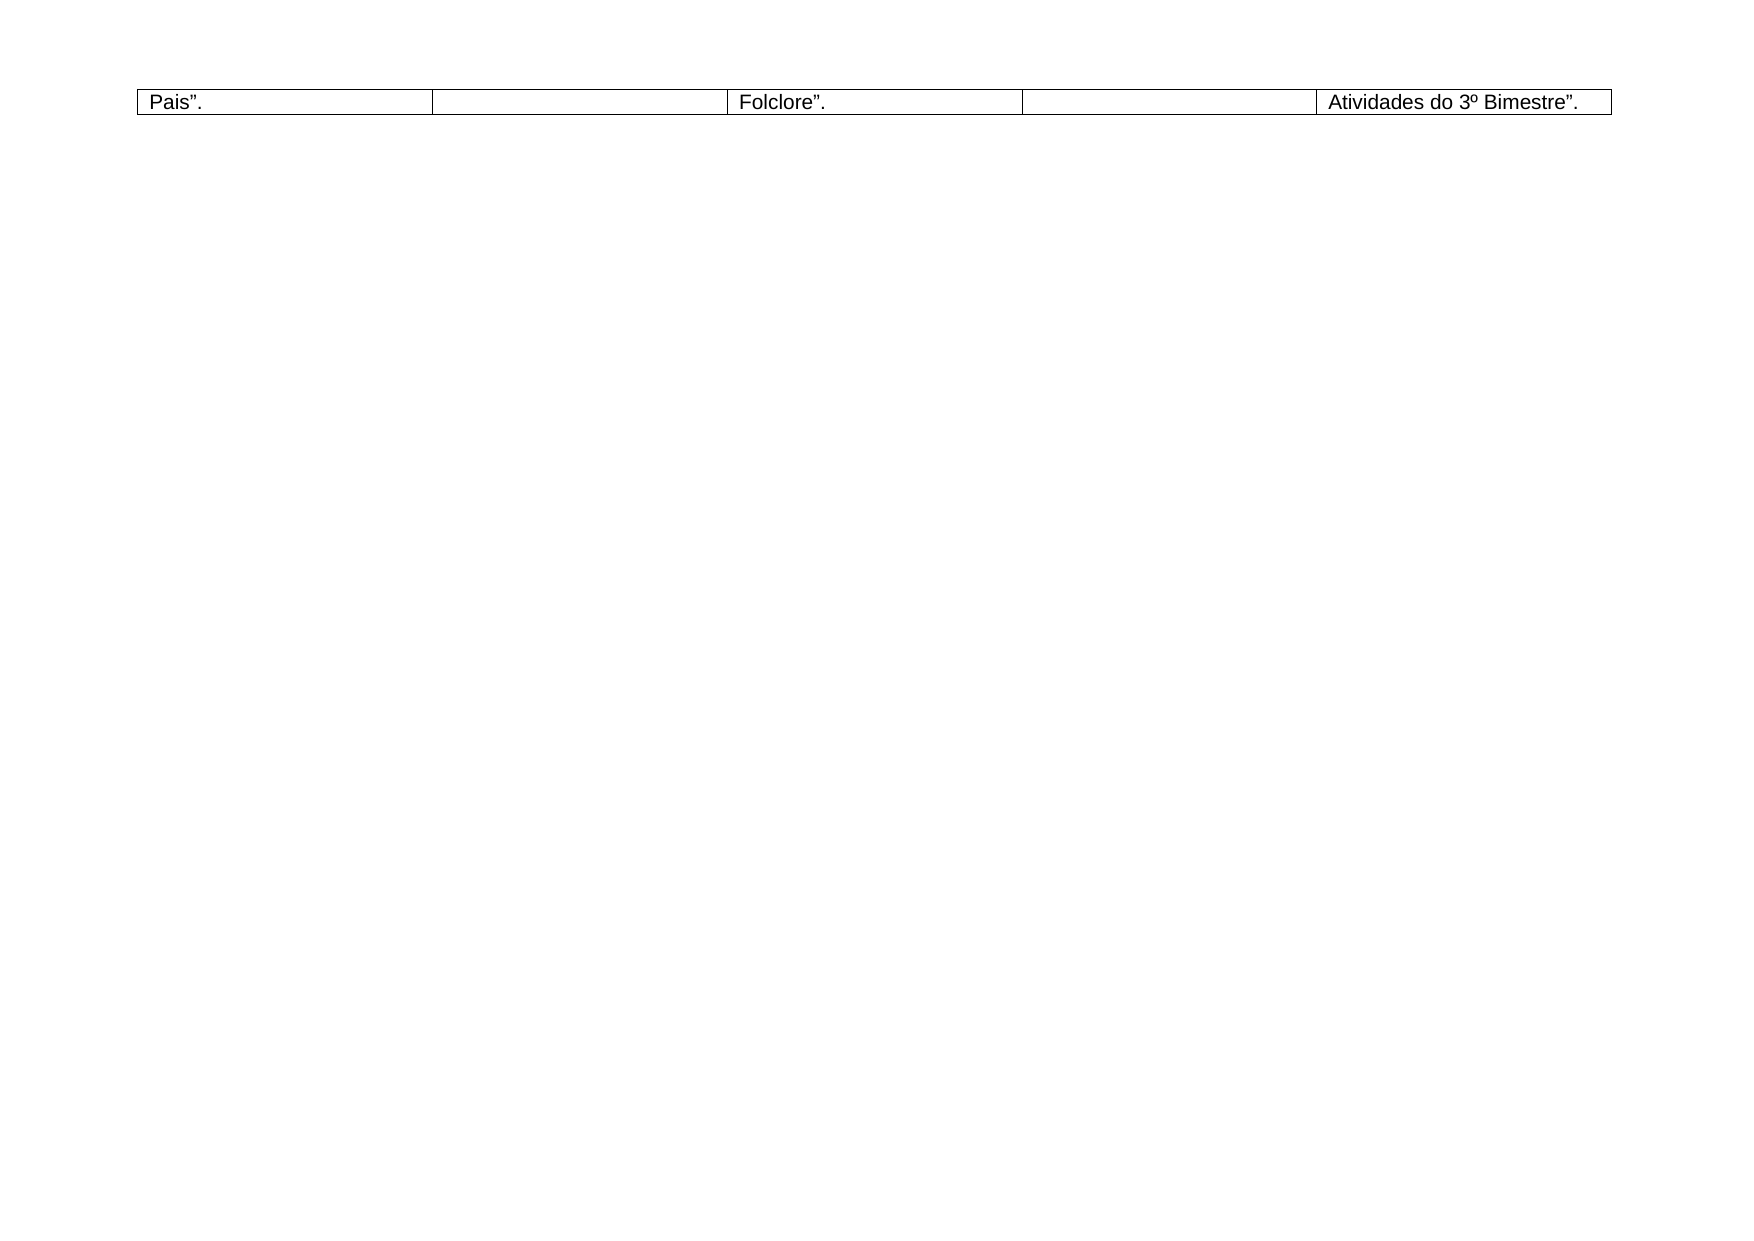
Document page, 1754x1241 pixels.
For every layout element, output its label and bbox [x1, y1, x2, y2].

table_cell [433, 90, 727, 114]
table_cell [1317, 90, 1611, 114]
table_cell [728, 90, 1022, 114]
table_cell [138, 90, 432, 114]
table_cell [1023, 90, 1316, 114]
